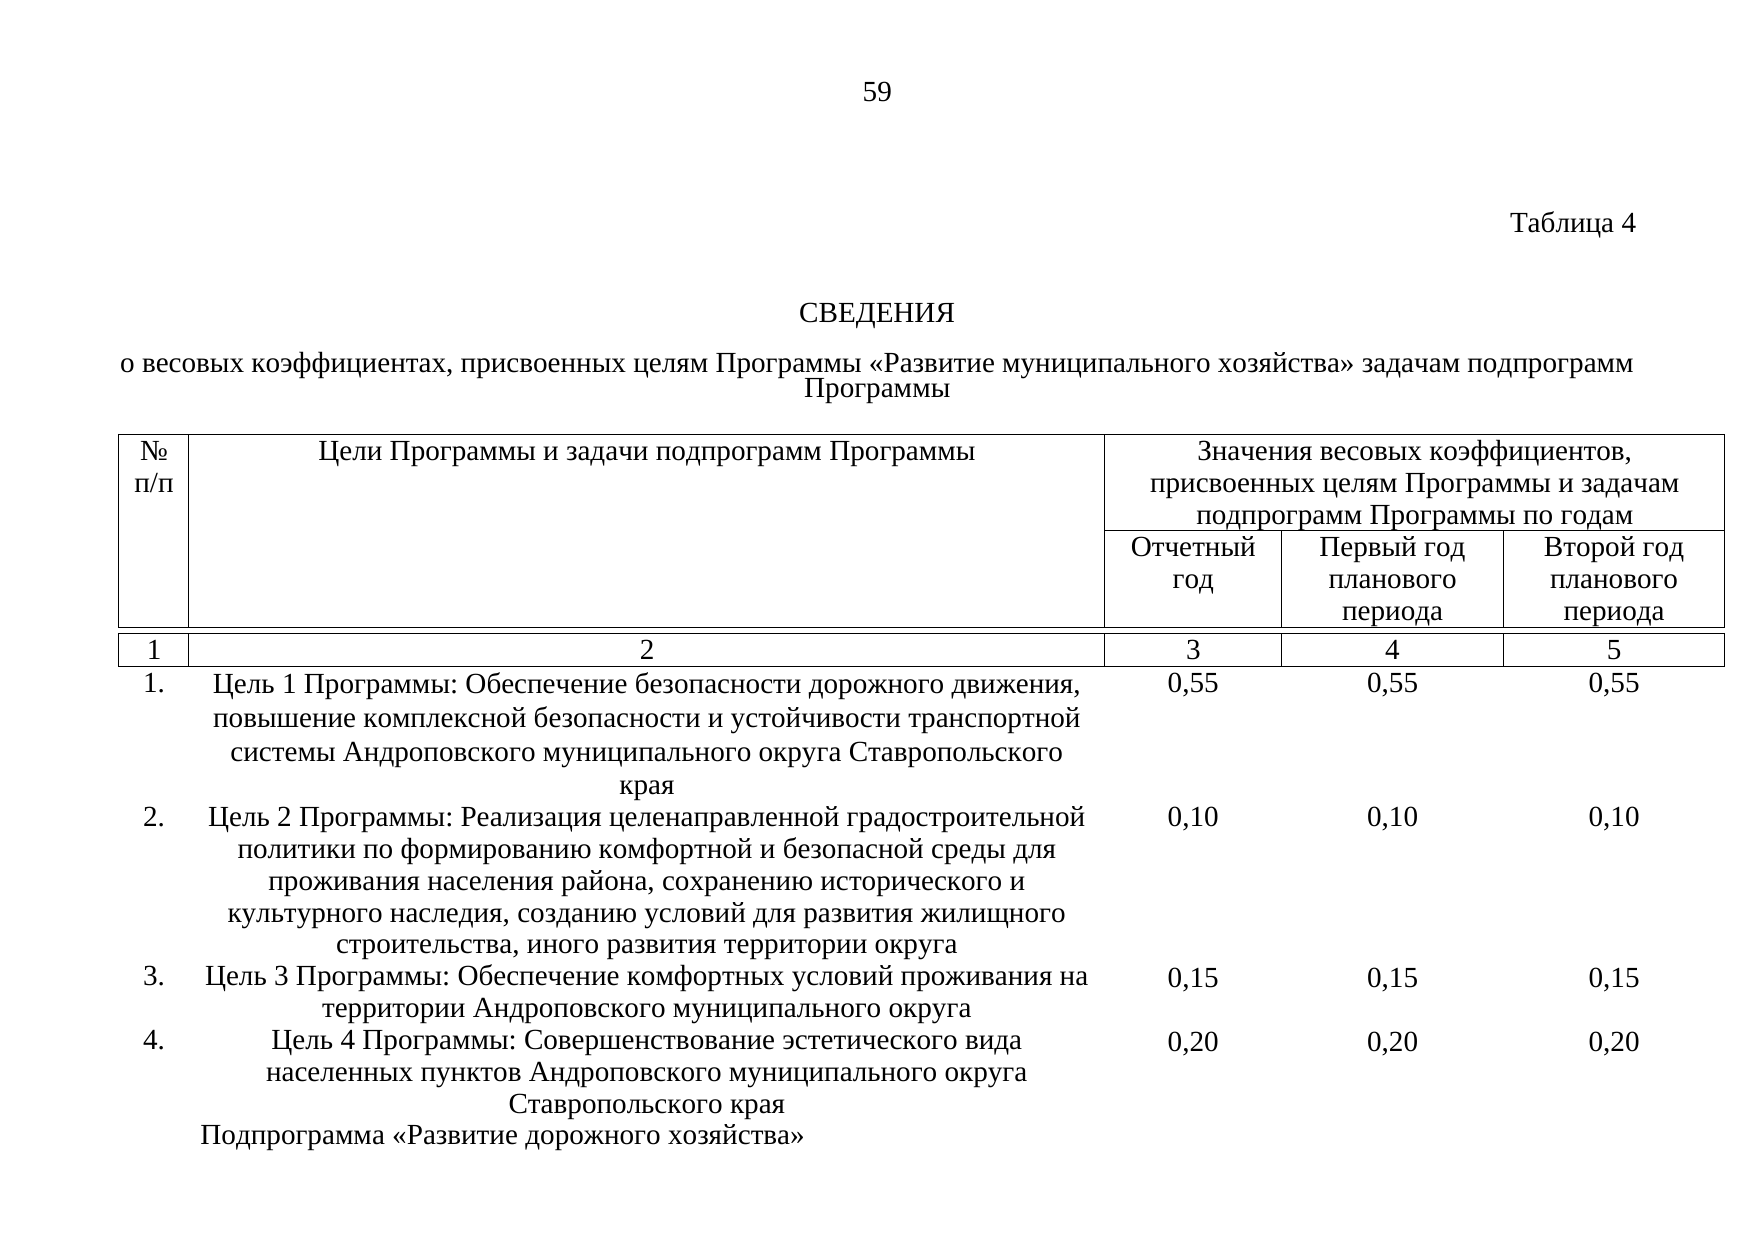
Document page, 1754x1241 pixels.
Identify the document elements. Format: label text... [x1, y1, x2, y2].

text о весовых коэффициентах, присвоенных целям Программы «Развитие муниципального хозяйства» задачам подпрограмм Программы [118, 352, 1636, 402]
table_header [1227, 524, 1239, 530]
text Таблица 4 [118, 207, 1636, 238]
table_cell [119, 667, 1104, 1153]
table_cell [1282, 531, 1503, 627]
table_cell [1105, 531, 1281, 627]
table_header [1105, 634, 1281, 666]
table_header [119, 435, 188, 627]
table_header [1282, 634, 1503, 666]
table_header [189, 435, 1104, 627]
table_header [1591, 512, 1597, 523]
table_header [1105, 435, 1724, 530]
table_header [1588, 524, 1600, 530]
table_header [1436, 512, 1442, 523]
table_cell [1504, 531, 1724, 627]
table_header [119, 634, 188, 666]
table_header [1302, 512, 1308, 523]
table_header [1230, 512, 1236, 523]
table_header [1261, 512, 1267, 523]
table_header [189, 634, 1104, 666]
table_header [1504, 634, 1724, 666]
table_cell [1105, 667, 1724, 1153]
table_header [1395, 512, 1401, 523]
text СВЕДЕНИЯ [118, 302, 1636, 327]
